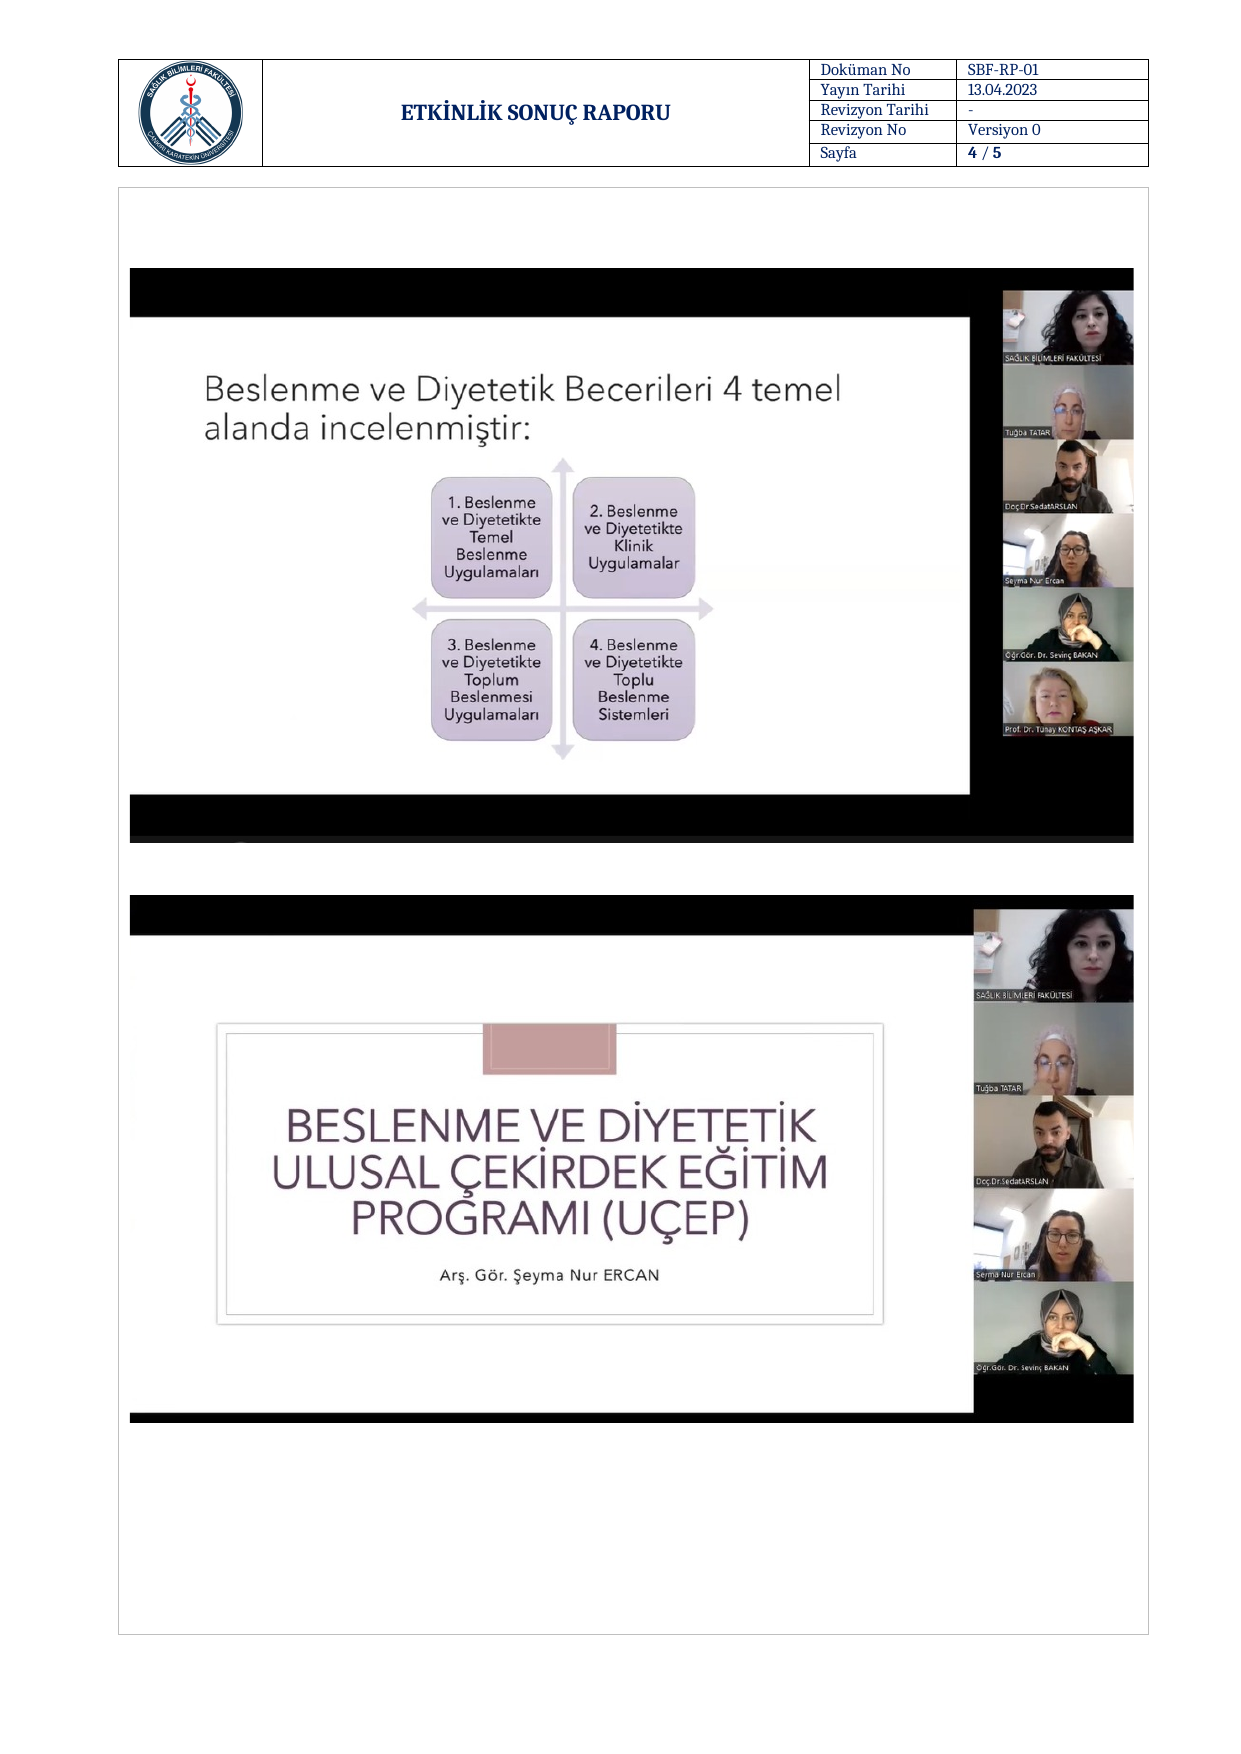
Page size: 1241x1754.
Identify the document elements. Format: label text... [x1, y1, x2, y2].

picture [138, 60, 243, 165]
picture [129, 895, 1134, 1423]
picture [129, 268, 1134, 843]
